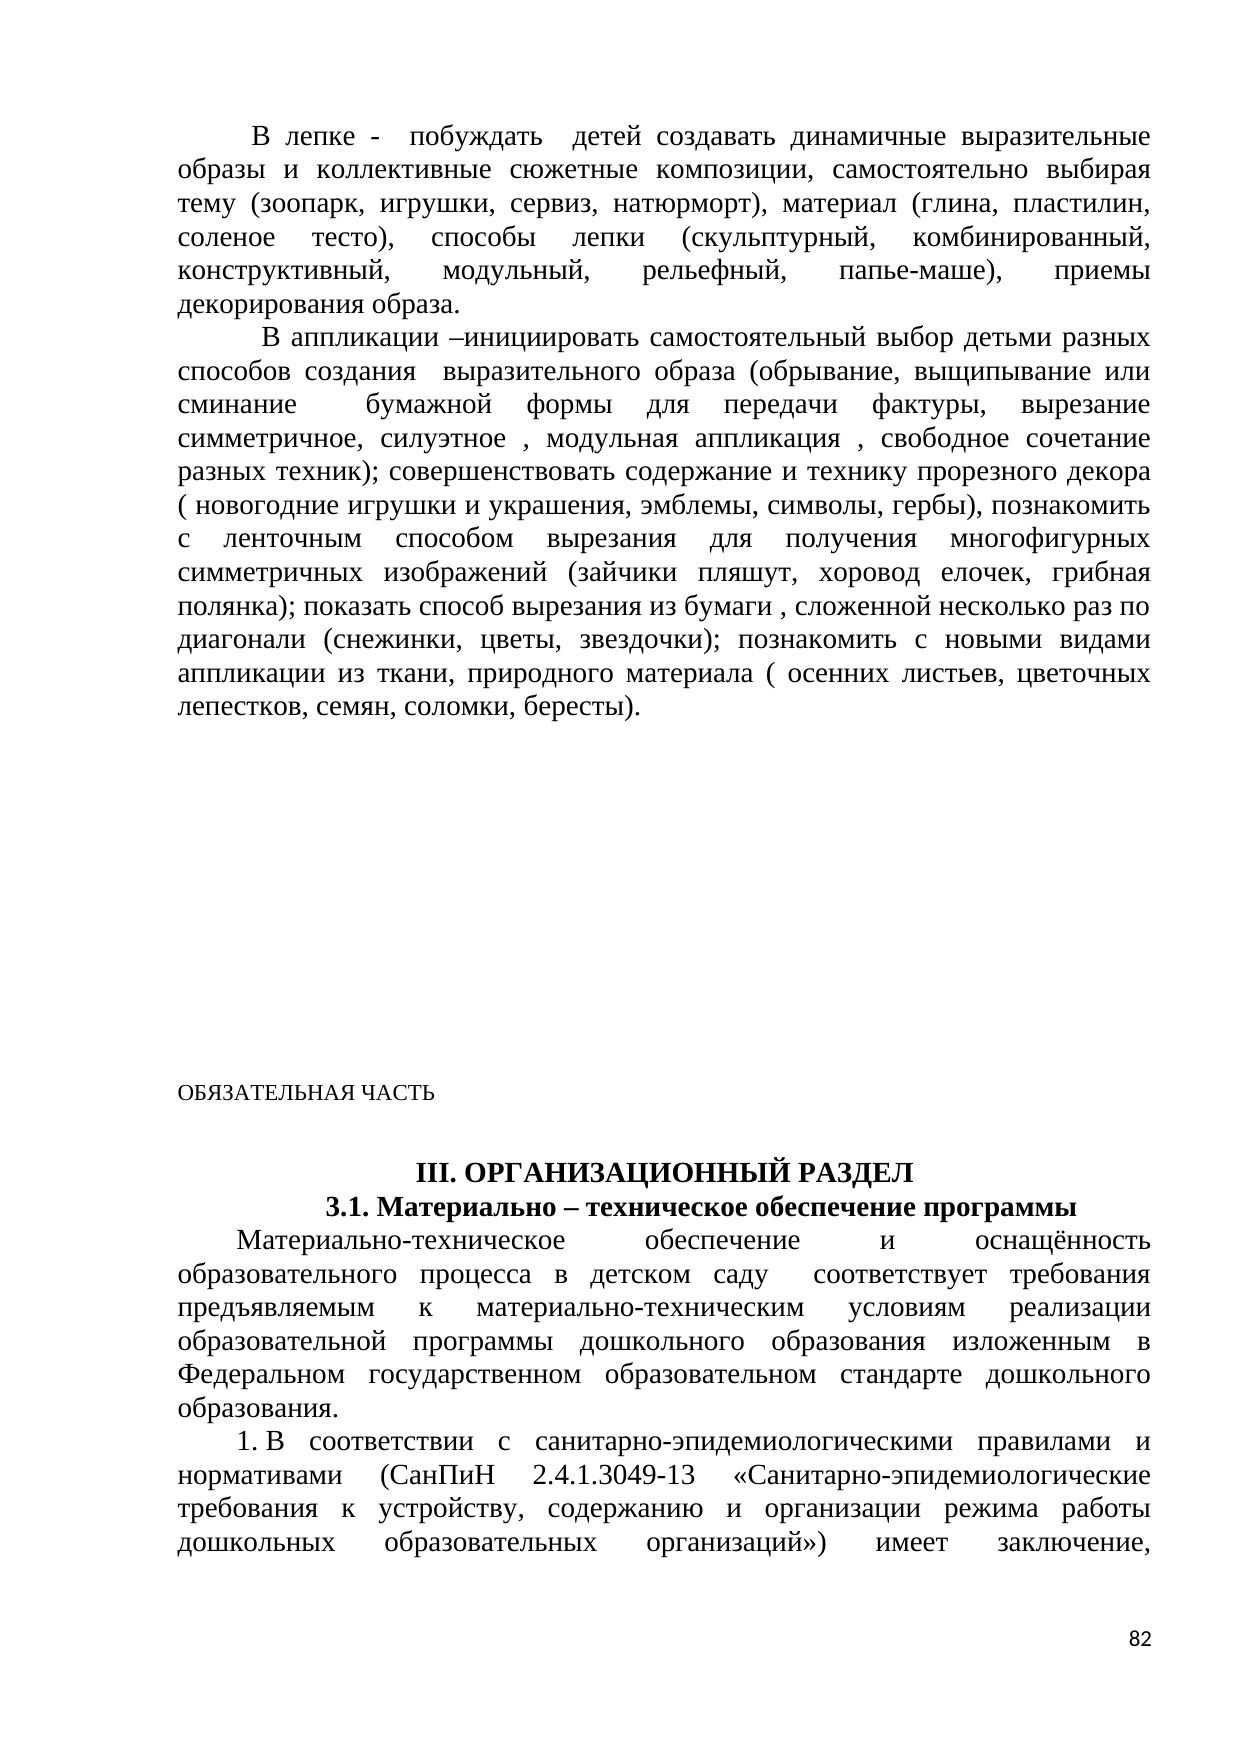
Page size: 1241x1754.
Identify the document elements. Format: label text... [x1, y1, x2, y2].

subtitle ОБЯЗАТЕЛЬНАЯ ЧАСТЬ [177, 1079, 1152, 1105]
text В лепке - побуждать детей создавать динамичные выразительные образы и коллективные сюжетные композиции, самостоятельно выбирая тему (зоопарк, игрушки, сервиз, натюрморт), материал (глина, пластилин, соленое тесто), способы лепки (скульптурный, комбинированный, конструктивный, модульный, рельефный, папье-маше), приемы декорирования образа. [177, 118, 1152, 319]
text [177, 1423, 1152, 1558]
text 3.1. Материально – техническое обеспечение программы [177, 1189, 1152, 1222]
subtitle III. ОРГАНИЗАЦИОННЫЙ РАЗДЕЛ [177, 1155, 1152, 1189]
text В аппликации –инициировать самостоятельный выбор детьми разных способов создания выразительного образа (обрывание, выщипывание или сминание бумажной формы для передачи фактуры, вырезание симметричное, силуэтное , модульная аппликация , свободное сочетание разных техник); совершенствовать содержание и технику прорезного декора ( новогодние игрушки и украшения, эмблемы, символы, гербы), познакомить с ленточным способом вырезания для получения многофигурных симметричных изображений (зайчики пляшут, хоровод елочек, грибная полянка); показать способ вырезания из бумаги , сложенной несколько раз по диагонали (снежинки, цветы, звездочки); познакомить с новыми видами аппликации из ткани, природного материала ( осенних листьев, цветочных лепестков, семян, соломки, бересты). [177, 319, 1152, 722]
text Материально-техническое обеспечение и оснащённость образовательного процесса в детском саду соответствует требования предъявляемым к материально-техническим условиям реализации образовательной программы дошкольного образования изложенным в Федеральном государственном образовательном стандарте дошкольного образования. [177, 1222, 1152, 1423]
